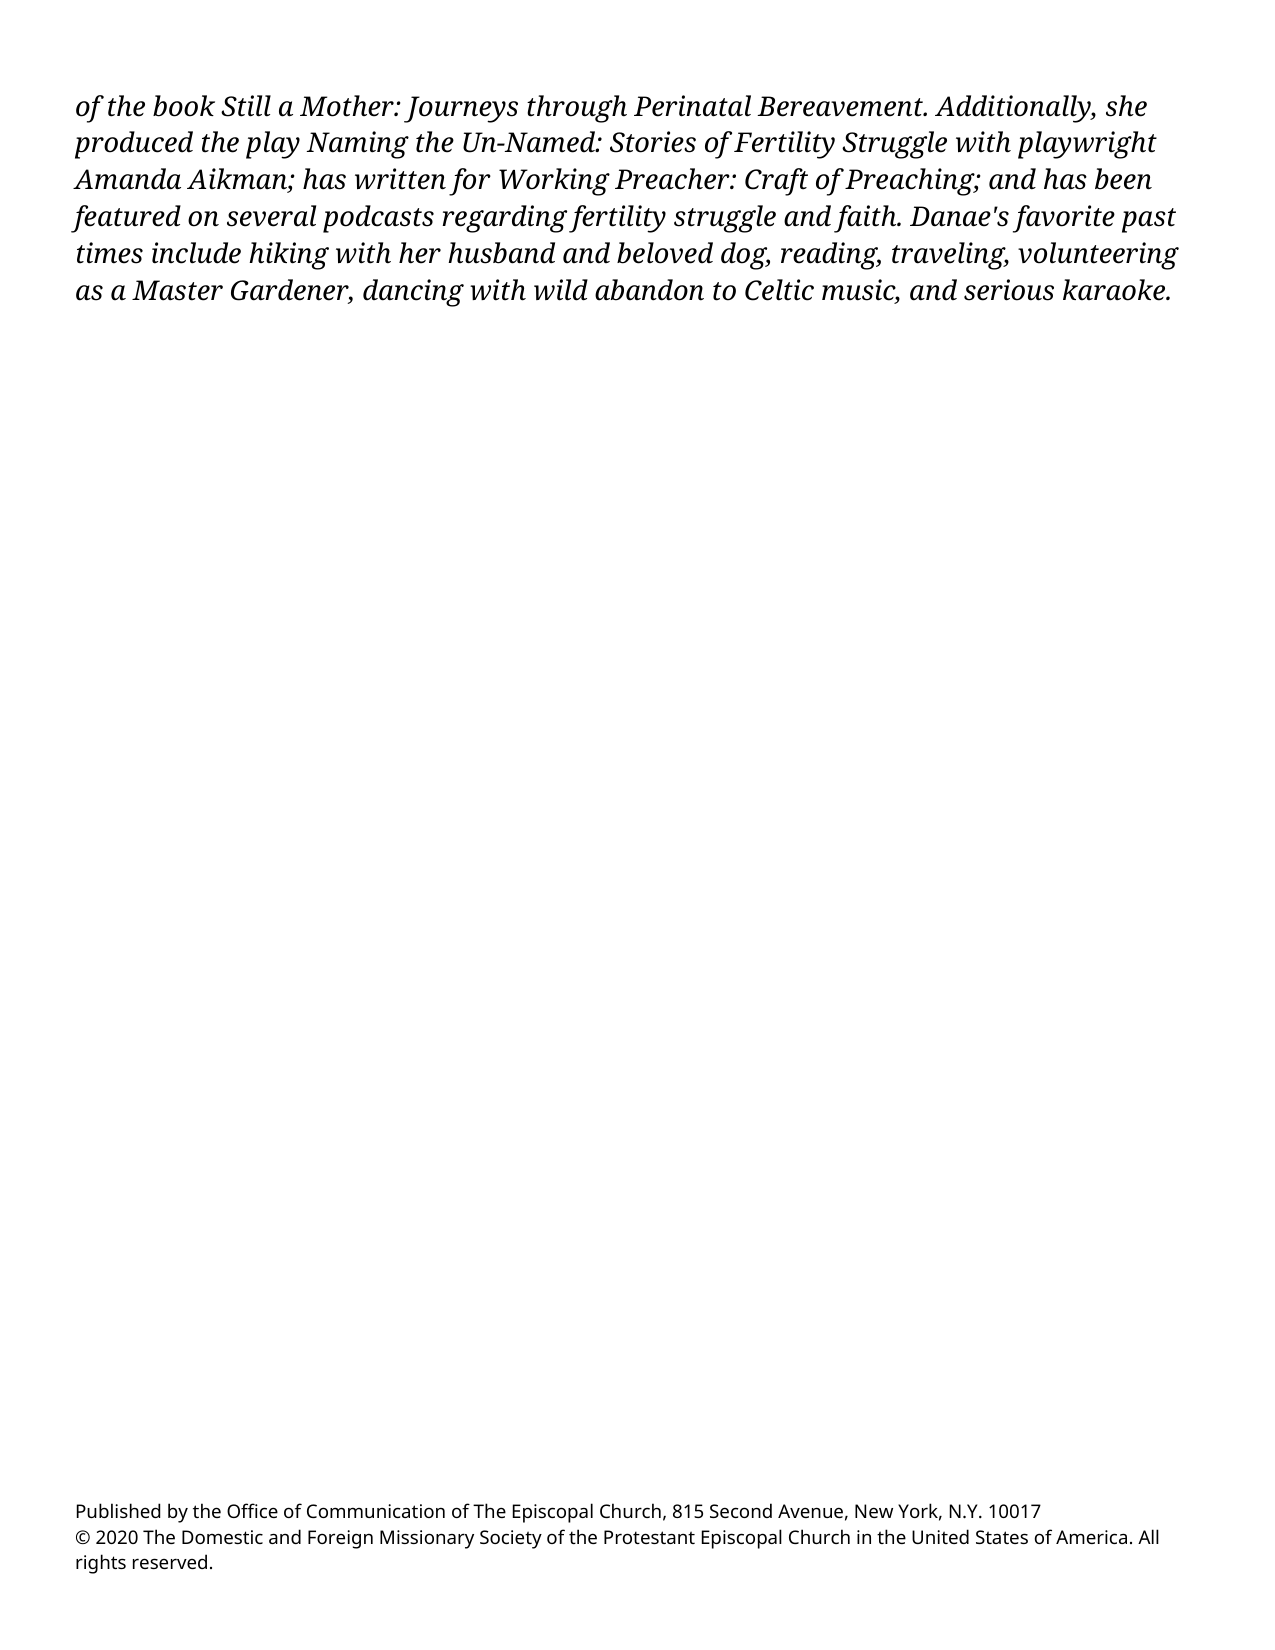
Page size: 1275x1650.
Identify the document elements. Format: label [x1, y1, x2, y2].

text [75, 87, 1200, 308]
